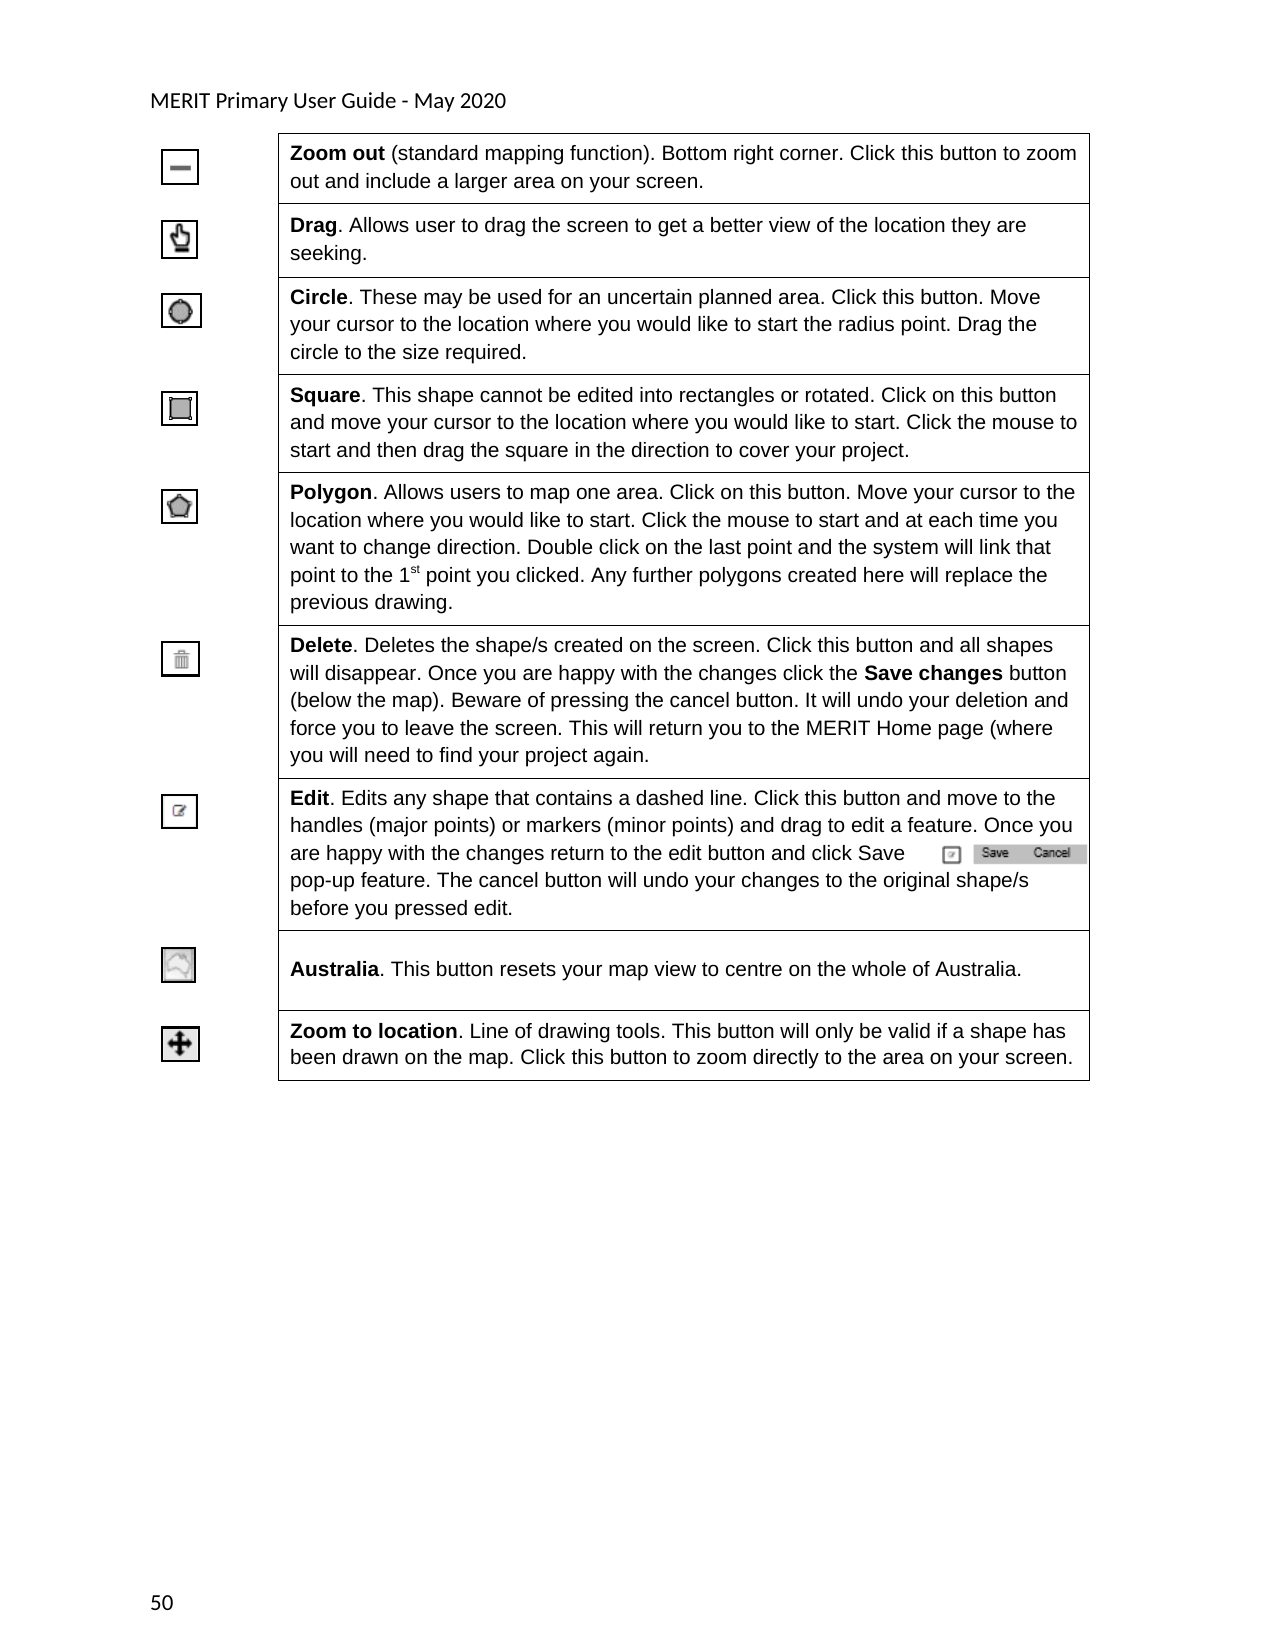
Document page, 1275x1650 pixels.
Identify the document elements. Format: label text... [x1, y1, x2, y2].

picture [163, 491, 196, 522]
picture [163, 1029, 198, 1060]
table_cell [150, 778, 278, 930]
table_cell Drag. Allows user to drag the screen to get a better view of the location they are seeking. [279, 204, 1089, 277]
table_cell Polygon. Allows users to map one area. Click on this button. Move your cursor to the location where you would like to start. Click the mouse to start and at each time you want to change direction. Double click on the last point and the system will link that point to the 1st point you clicked. Any further polygons created here will replace the previous drawing. [279, 473, 1089, 625]
table_cell [150, 277, 278, 374]
table_cell [150, 472, 278, 625]
table_cell [150, 930, 278, 1010]
picture [163, 295, 200, 326]
picture [941, 842, 1089, 867]
table_cell Delete. Deletes the shape/s created on the screen. Click this button and all shapes will disappear. Once you are happy with the changes click the Save changes button (below the map). Beware of pressing the cancel button. It will undo your deletion and force you to leave the screen. This will return you to the MERIT Home page (where you will need to find your project again. [279, 626, 1089, 777]
table_cell [150, 203, 278, 277]
table_cell Circle. These may be used for an uncertain planned area. Click this button. Move your cursor to the location where you would like to start the radius point. Drag the circle to the size required. [279, 278, 1089, 374]
table_cell [150, 1010, 278, 1079]
table_cell Zoom to location. Line of drawing tools. This button will only be valid if a shape has been drawn on the map. Click this button to zoom directly to the area on your screen. [279, 1011, 1089, 1079]
picture [163, 151, 197, 183]
picture [163, 949, 194, 981]
picture [163, 222, 196, 257]
table_cell Zoom out (standard mapping function). Bottom right corner. Click this button to zoom out and include a larger area on your screen. [279, 134, 1089, 203]
picture [163, 796, 196, 827]
table_cell Australia. This button resets your map view to centre on the whole of Australia. [279, 931, 1089, 1010]
picture [163, 393, 196, 424]
picture [163, 643, 198, 674]
table_cell [150, 374, 278, 472]
table_cell [150, 625, 278, 777]
table_cell [150, 133, 278, 203]
table_cell Square. This shape cannot be edited into rectangles or rotated. Click on this button and move your cursor to the location where you would like to start. Click the mouse to start and then drag the square in the direction to cover your project. [279, 375, 1089, 472]
table_cell Edit. Edits any shape that contains a dashed line. Click this button and move to the handles (major points) or markers (minor points) and drag to edit a feature. Once you are happy with the changes return to the edit button and click Save pop-up feature. The cancel button will undo your changes to the original shape/s before you pressed edit. [279, 779, 1089, 930]
